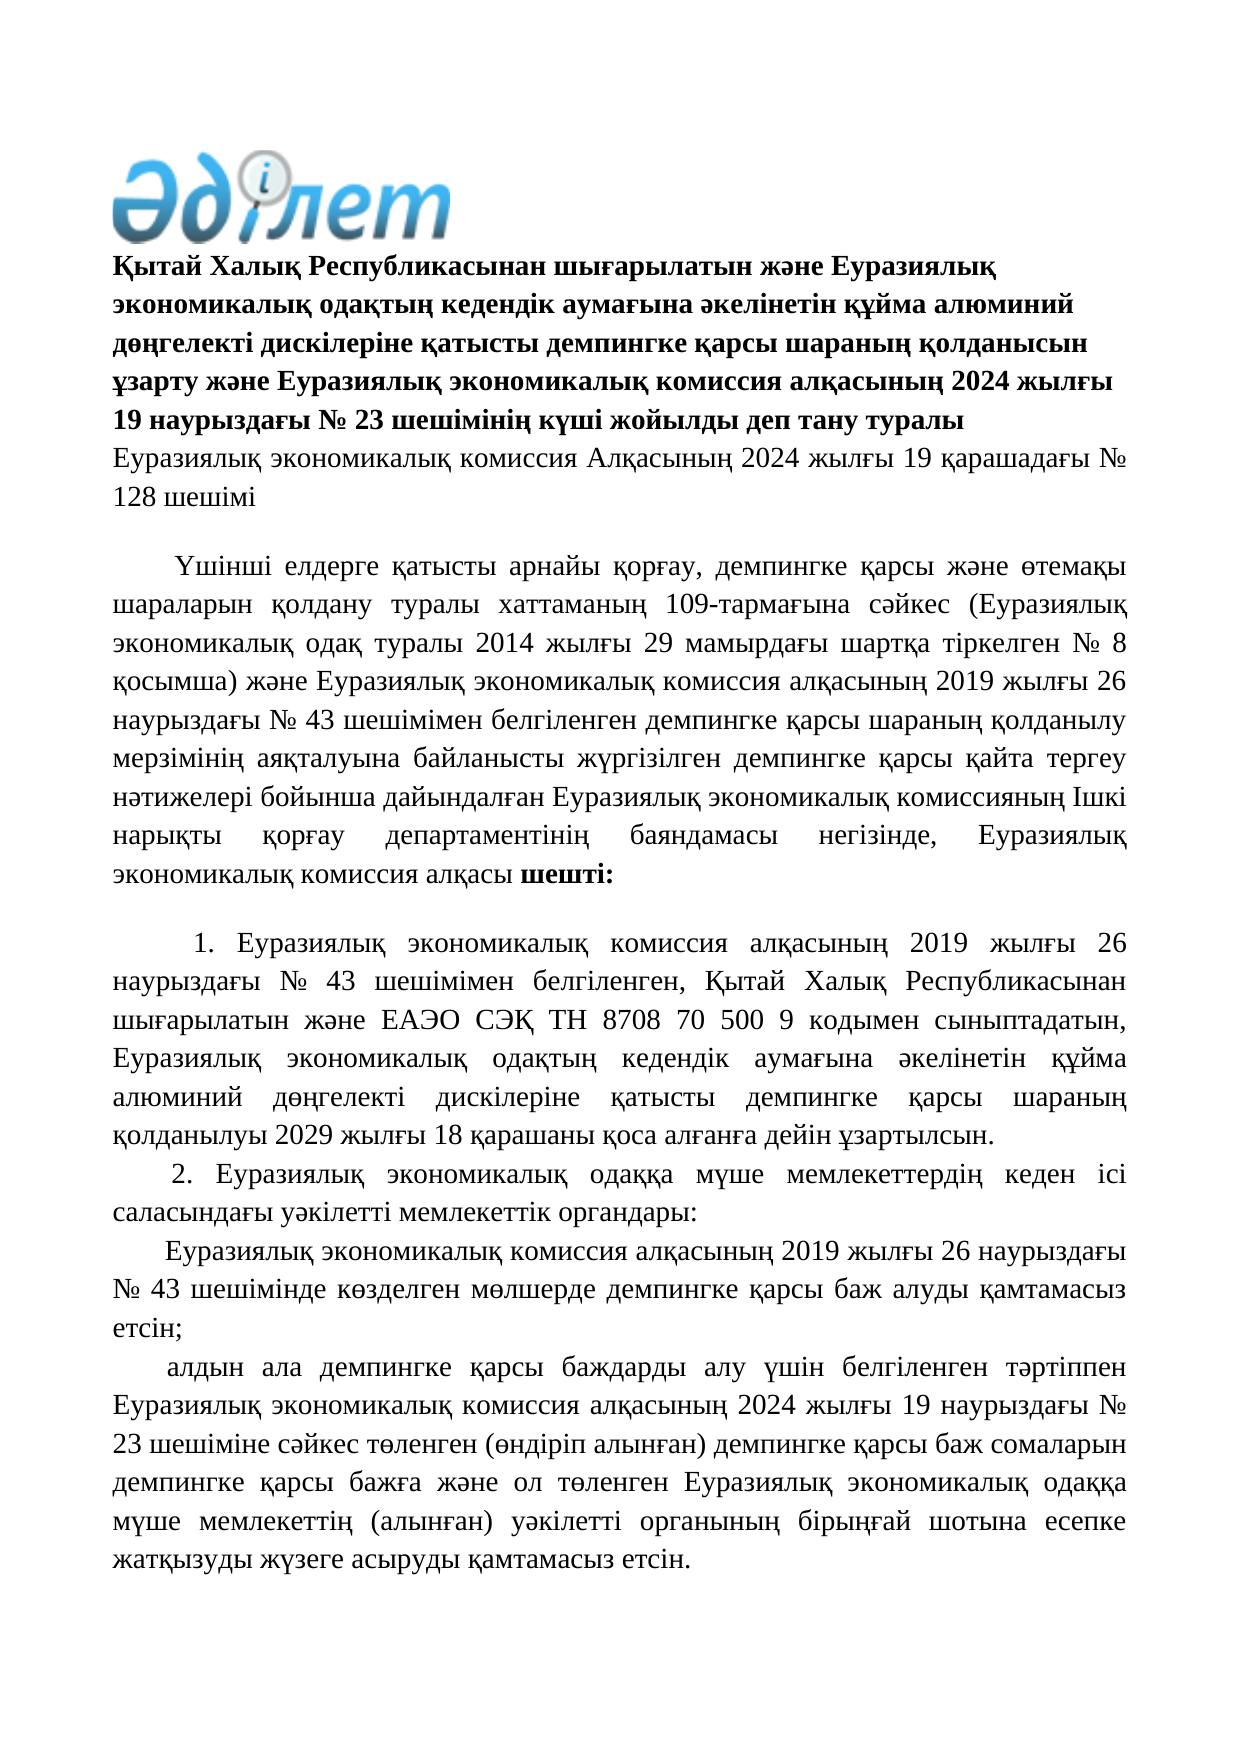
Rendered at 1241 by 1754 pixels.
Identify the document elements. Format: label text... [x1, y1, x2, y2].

text Еуразиялық экономикалық комиссия Алқасының 2024 жылғы 19 қарашадағы № 128 шешімі [112, 440, 1128, 512]
text алдын ала демпингке қарсы баждарды алу үшін белгіленген тәртіппен Еуразиялық экономикалық комиссия алқасының 2024 жылғы 19 наурыздағы № 23 шешіміне сәйкес төленген (өндіріп алынған) демпингке қарсы баж сомаларын демпингке қарсы бажға және ол төленген Еуразиялық экономикалық одаққа мүше мемлекеттің (алынған) уәкілетті органының бірыңғай шотына есепке жатқызуды жүзеге асыруды қамтамасыз етсін. [112, 1349, 1128, 1575]
text 2. Еуразиялық экономикалық одаққа мүше мемлекеттердің кеден ісі саласындағы уәкілетті мемлекеттік органдары: [112, 1156, 1128, 1228]
picture [112, 150, 451, 244]
text Үшінші елдерге қатысты арнайы қорғау, демпингке қарсы және өтемақы шараларын қолдану туралы хаттаманың 109-тармағына сәйкес (Еуразиялық экономикалық одақ туралы 2014 жылғы 29 мамырдағы шартқа тіркелген № 8 қосымша) және Еуразиялық экономикалық комиссия алқасының 2019 жылғы 26 наурыздағы № 43 шешімімен белгіленген демпингке қарсы шараның қолданылу мерзімінің аяқталуына байланысты жүргізілген демпингке қарсы қайта тергеу нәтижелері бойынша дайындалған Еуразиялық экономикалық комиссияның Ішкі нарықты қорғау департаментінің баяндамасы негізінде, Еуразиялық экономикалық комиссия алқасы шешті: [112, 548, 1128, 889]
text 1. Еуразиялық экономикалық комиссия алқасының 2019 жылғы 26 наурыздағы № 43 шешімімен белгіленген, Қытай Халық Республикасынан шығарылатын және ЕАЭО СЭҚ ТН 8708 70 500 9 кодымен сыныптадатын, Еуразиялық экономикалық одақтың кедендік аумағына әкелінетін құйма алюминий дөңгелекті дискілеріне қатысты демпингке қарсы шараның қолданылуы 2029 жылғы 18 қарашаны қоса алғанға дейін ұзартылсын. [112, 925, 1128, 1151]
text Қытай Халық Республикасынан шығарылатын және Еуразиялық экономикалық одақтың кедендік аумағына әкелінетін құйма алюминий дөңгелекті дискілеріне қатысты демпингке қарсы шараның қолданысын ұзарту және Еуразиялық экономикалық комиссия алқасының 2024 жылғы 19 наурыздағы № 23 шешімінің күші жойылды деп тану туралы [112, 248, 1128, 435]
text Еуразиялық экономикалық комиссия алқасының 2019 жылғы 26 наурыздағы № 43 шешімінде көзделген мөлшерде демпингке қарсы баж алуды қамтамасыз етсін; [112, 1233, 1128, 1344]
